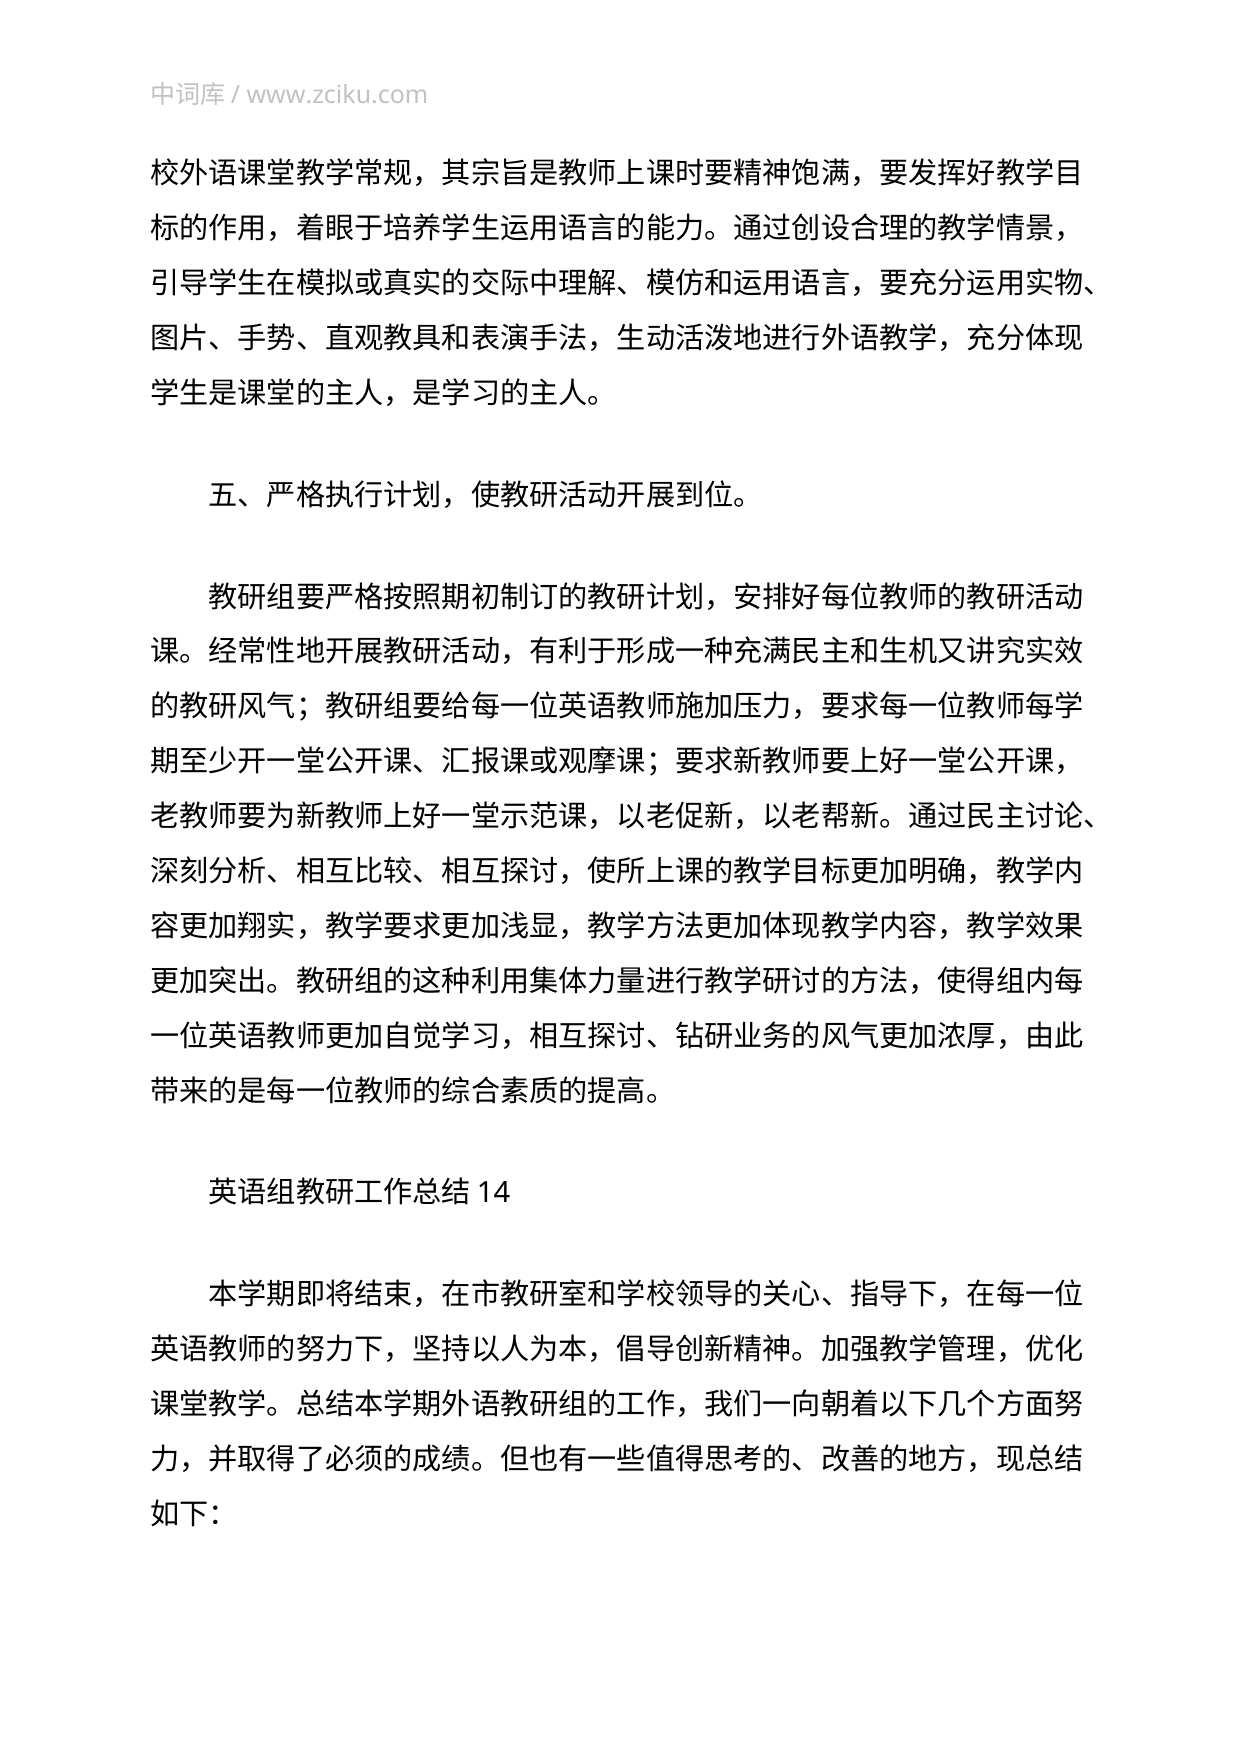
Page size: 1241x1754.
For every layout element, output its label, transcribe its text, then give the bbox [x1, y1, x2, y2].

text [150, 150, 1090, 412]
text 英语组教研工作总结14 [150, 1169, 1090, 1211]
text 五、严格执行计划，使教研活动开展到位。 [150, 471, 1090, 514]
text 本学期即将结束，在市教研室和学校领导的关心、指导下，在每一位英语教师的努力下，坚持以人为本，倡导创新精神。加强教学管理，优化课堂教学。总结本学期外语教研组的工作，我们一向朝着以下几个方面努力，并取得了必须的成绩。但也有一些值得思考的、改善的地方，现总结如下： [150, 1271, 1090, 1533]
text 教研组要严格按照期初制订的教研计划，安排好每位教师的教研活动课。经常性地开展教研活动，有利于形成一种充满民主和生机又讲究实效的教研风气；教研组要给每一位英语教师施加压力，要求每一位教师每学期至少开一堂公开课、汇报课或观摩课；要求新教师要上好一堂公开课，老教师要为新教师上好一堂示范课，以老促新，以老帮新。通过民主讨论、深刻分析、相互比较、相互探讨，使所上课的教学目标更加明确，教学内容更加翔实，教学要求更加浅显，教学方法更加体现教学内容，教学效果更加突出。教研组的这种利用集体力量进行教学研讨的方法，使得组内每一位英语教师更加自觉学习，相互探讨、钻研业务的风气更加浓厚，由此带来的是每一位教师的综合素质的提高。 [150, 573, 1090, 1109]
